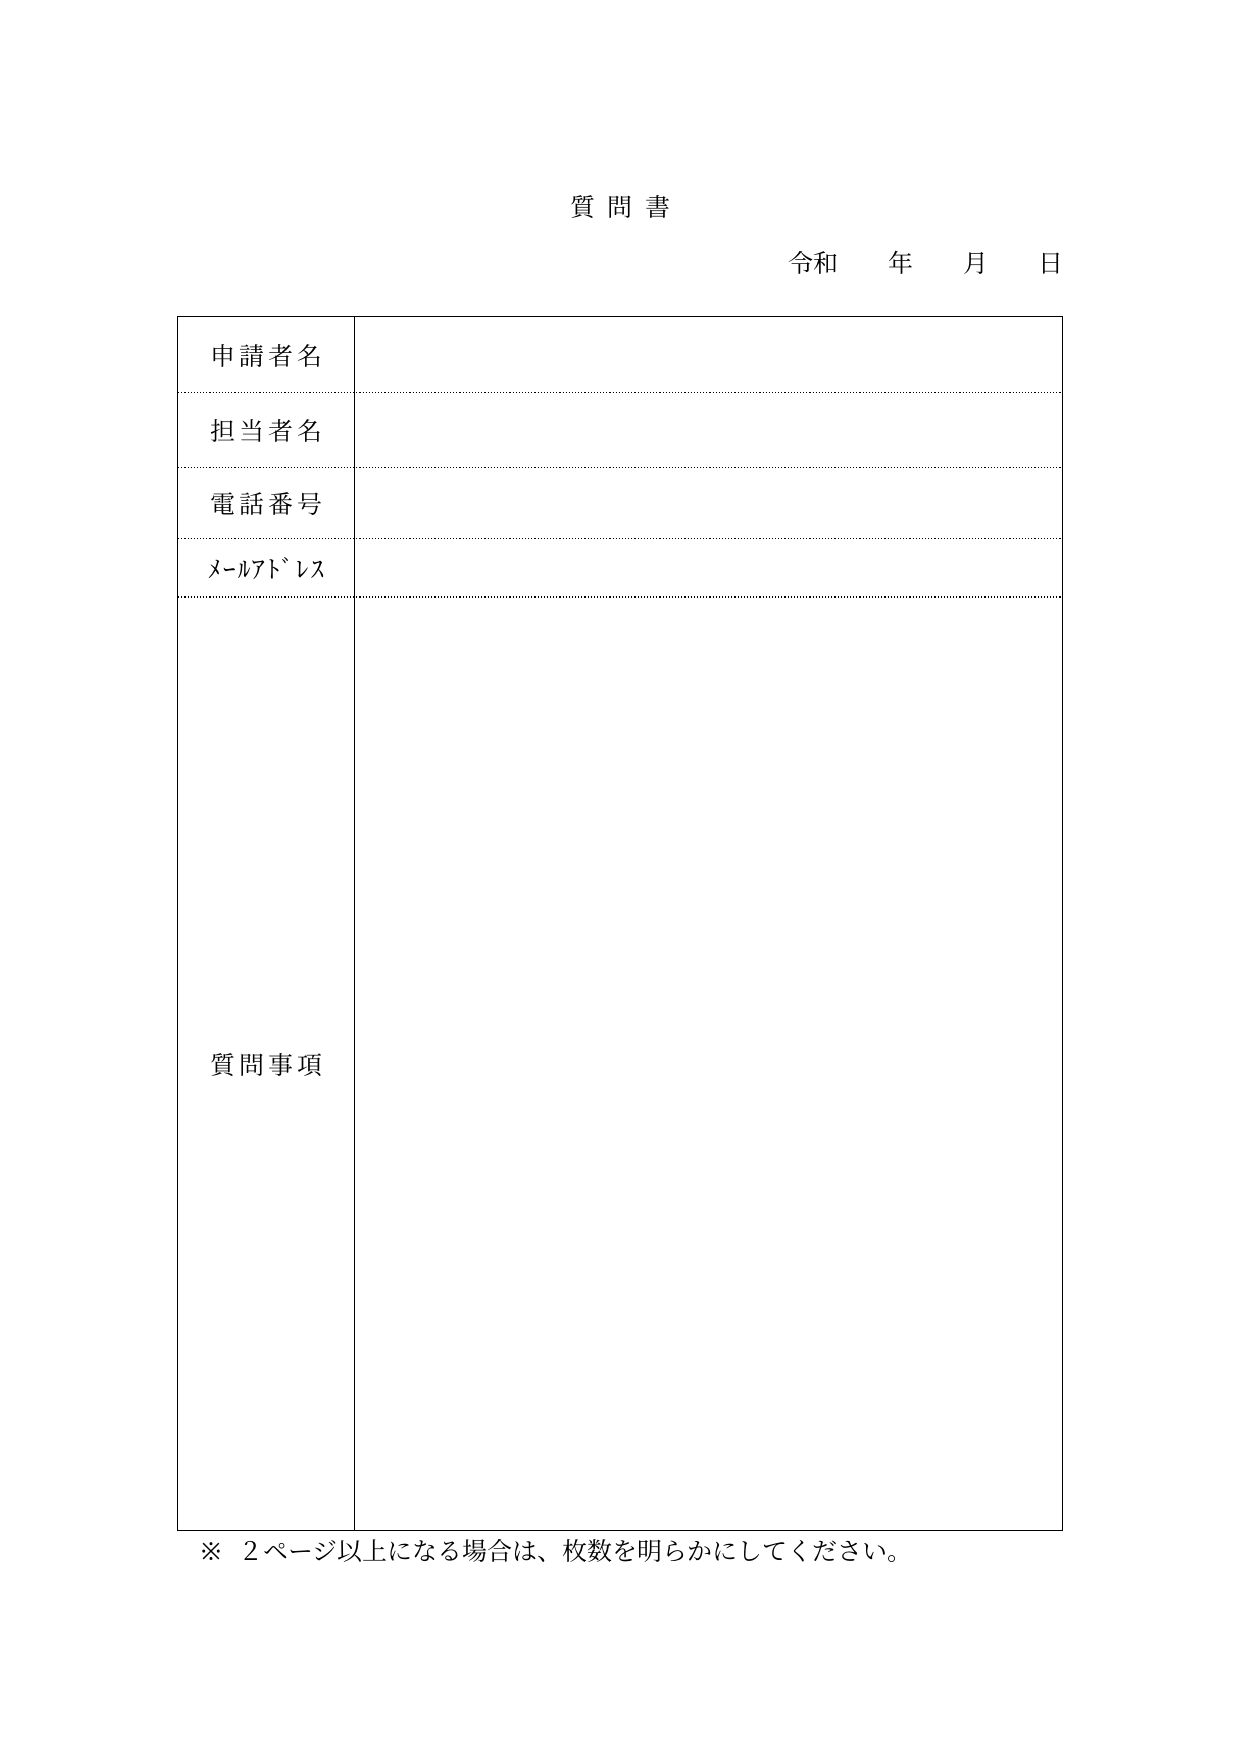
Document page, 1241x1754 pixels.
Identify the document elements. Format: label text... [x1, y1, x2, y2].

table_cell [355, 467, 1062, 538]
text 質問書 [177, 187, 1063, 225]
table_cell [355, 596, 1062, 1530]
table_cell 電話番号 [178, 467, 354, 538]
table_cell ﾒｰﾙｱﾄﾞﾚｽ [178, 538, 354, 596]
table_cell 担当者名 [178, 392, 354, 467]
table_header 申請者名 [178, 317, 354, 392]
list ２ページ以上になる場合は、枚数を明らかにしてください。 [201, 1531, 1063, 1568]
table_cell [355, 392, 1062, 467]
table_cell 質問事項 [178, 596, 354, 1530]
table_cell [355, 538, 1062, 596]
table_header [355, 317, 1062, 392]
text 令和 年 月 日 [177, 243, 1063, 280]
